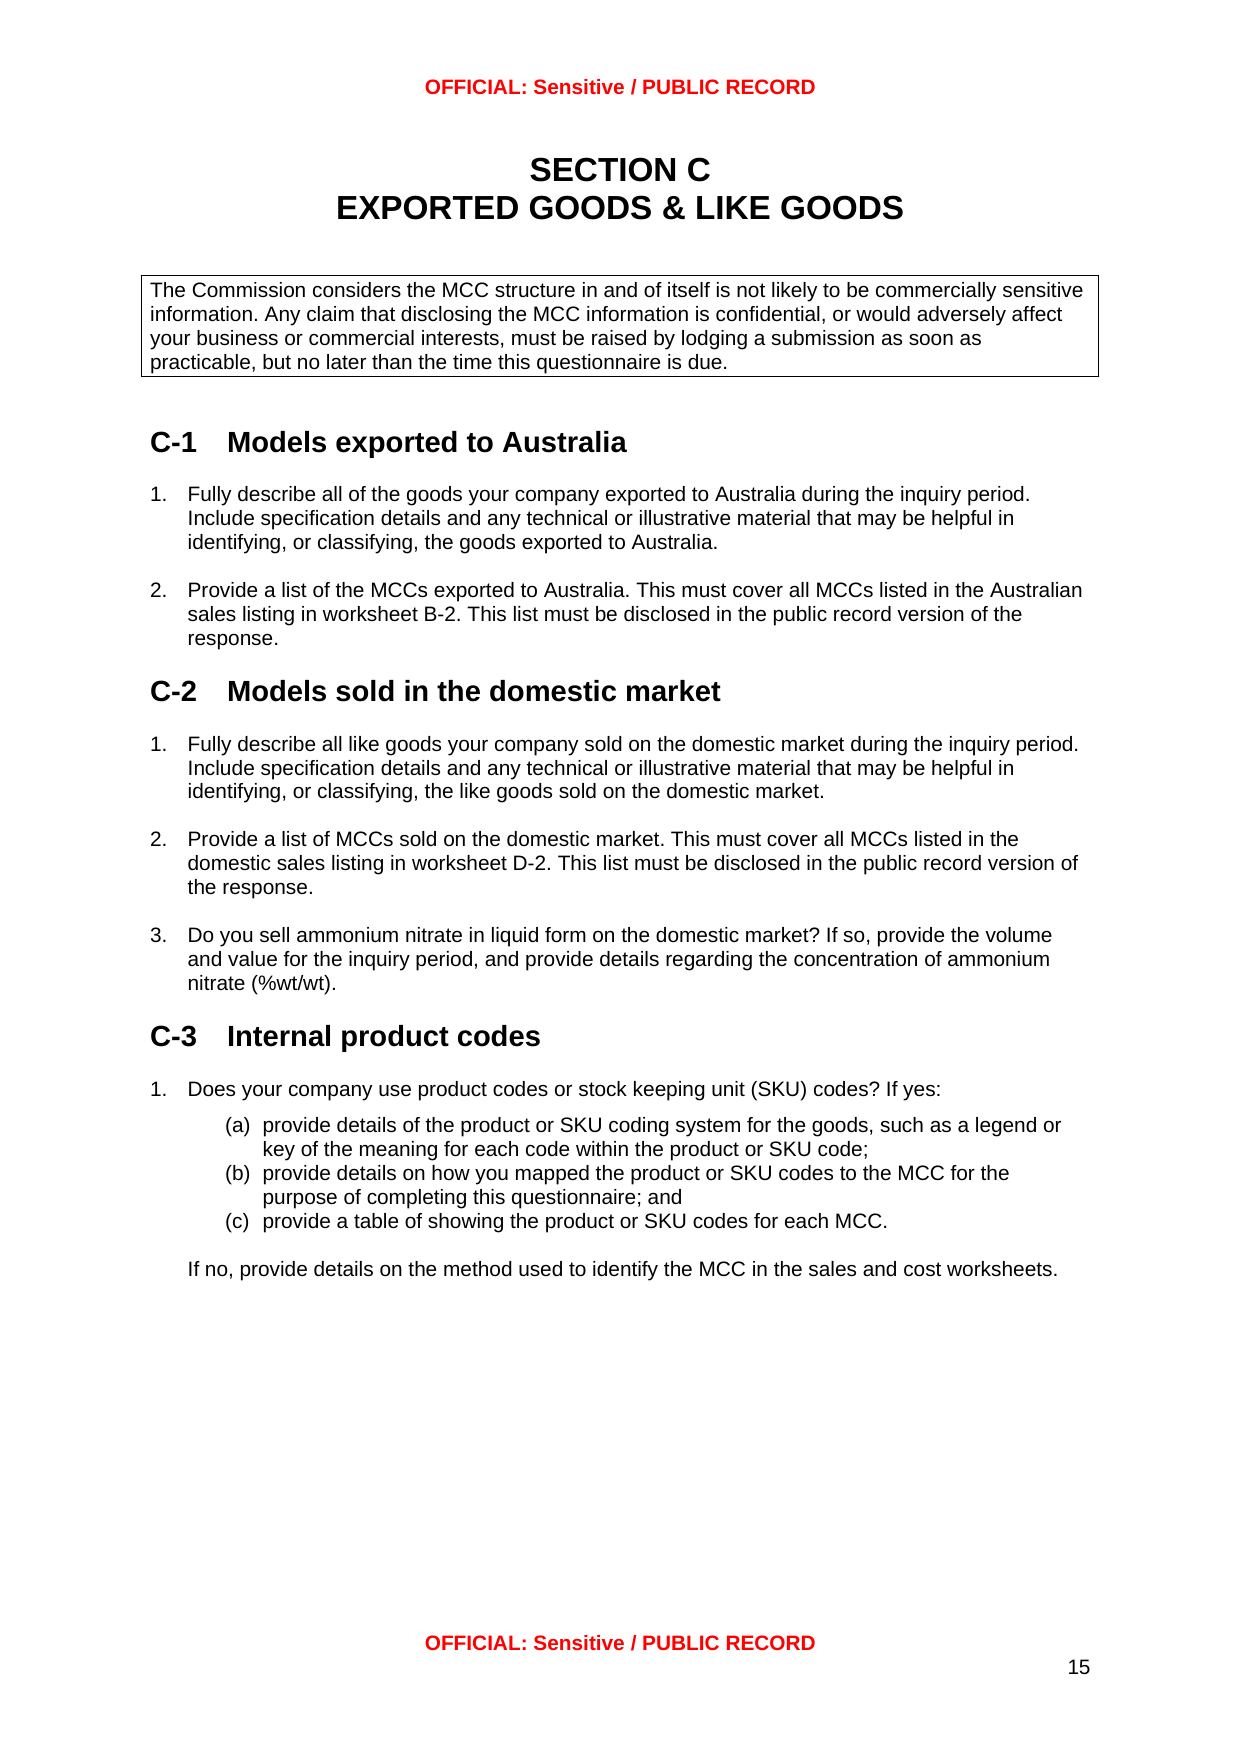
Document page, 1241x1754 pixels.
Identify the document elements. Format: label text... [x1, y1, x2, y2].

subtitle C-2 Models sold in the domestic market [150, 674, 1090, 707]
list Do you sell ammonium nitrate in liquid form on the domestic market? If so, provide the volume and value for the inquiry period, and provide details regarding the concentration of ammonium nitrate (%wt/wt). [150, 923, 1090, 995]
subtitle C-3 Internal product codes [150, 1019, 1090, 1052]
list provide details on how you mapped the product or SKU codes to the MCC for the purpose of completing this questionnaire; and [225, 1161, 1090, 1209]
list Fully describe all of the goods your company exported to Australia during the inquiry period. Include specification details and any technical or illustrative material that may be helpful in identifying, or classifying, the goods exported to Australia. [150, 482, 1090, 554]
list Provide a list of MCCs sold on the domestic market. This must cover all MCCs listed in the domestic sales listing in worksheet D-2. This list must be disclosed in the public record version of the response. [150, 827, 1090, 899]
text The Commission considers the MCC structure in and of itself is not likely to be commercially sensitive information. Any claim that disclosing the MCC information is confidential, or would adversely affect your business or commercial interests, must be raised by lodging a submission as soon as practicable, but no later than the time this questionnaire is due. [142, 276, 1098, 376]
list Does your company use product codes or stock keeping unit (SKU) codes? If yes: [150, 1076, 1090, 1100]
list Provide a list of the MCCs exported to Australia. This must cover all MCCs listed in the Australian sales listing in worksheet B-2. This list must be disclosed in the public record version of the response. [150, 578, 1090, 650]
list provide details of the product or SKU coding system for the goods, such as a legend or key of the meaning for each code within the product or SKU code; [225, 1113, 1090, 1161]
list provide a table of showing the product or SKU codes for each MCC. [225, 1209, 1090, 1233]
text If no, provide details on the method used to identify the MCC in the sales and cost worksheets. [150, 1257, 1090, 1281]
list Fully describe all like goods your company sold on the domestic market during the inquiry period. Include specification details and any technical or illustrative material that may be helpful in identifying, or classifying, the like goods sold on the domestic market. [150, 731, 1090, 803]
subtitle C-1 Models exported to Australia [150, 425, 1090, 458]
subtitle Section C Exported goods & like goods [150, 150, 1090, 227]
